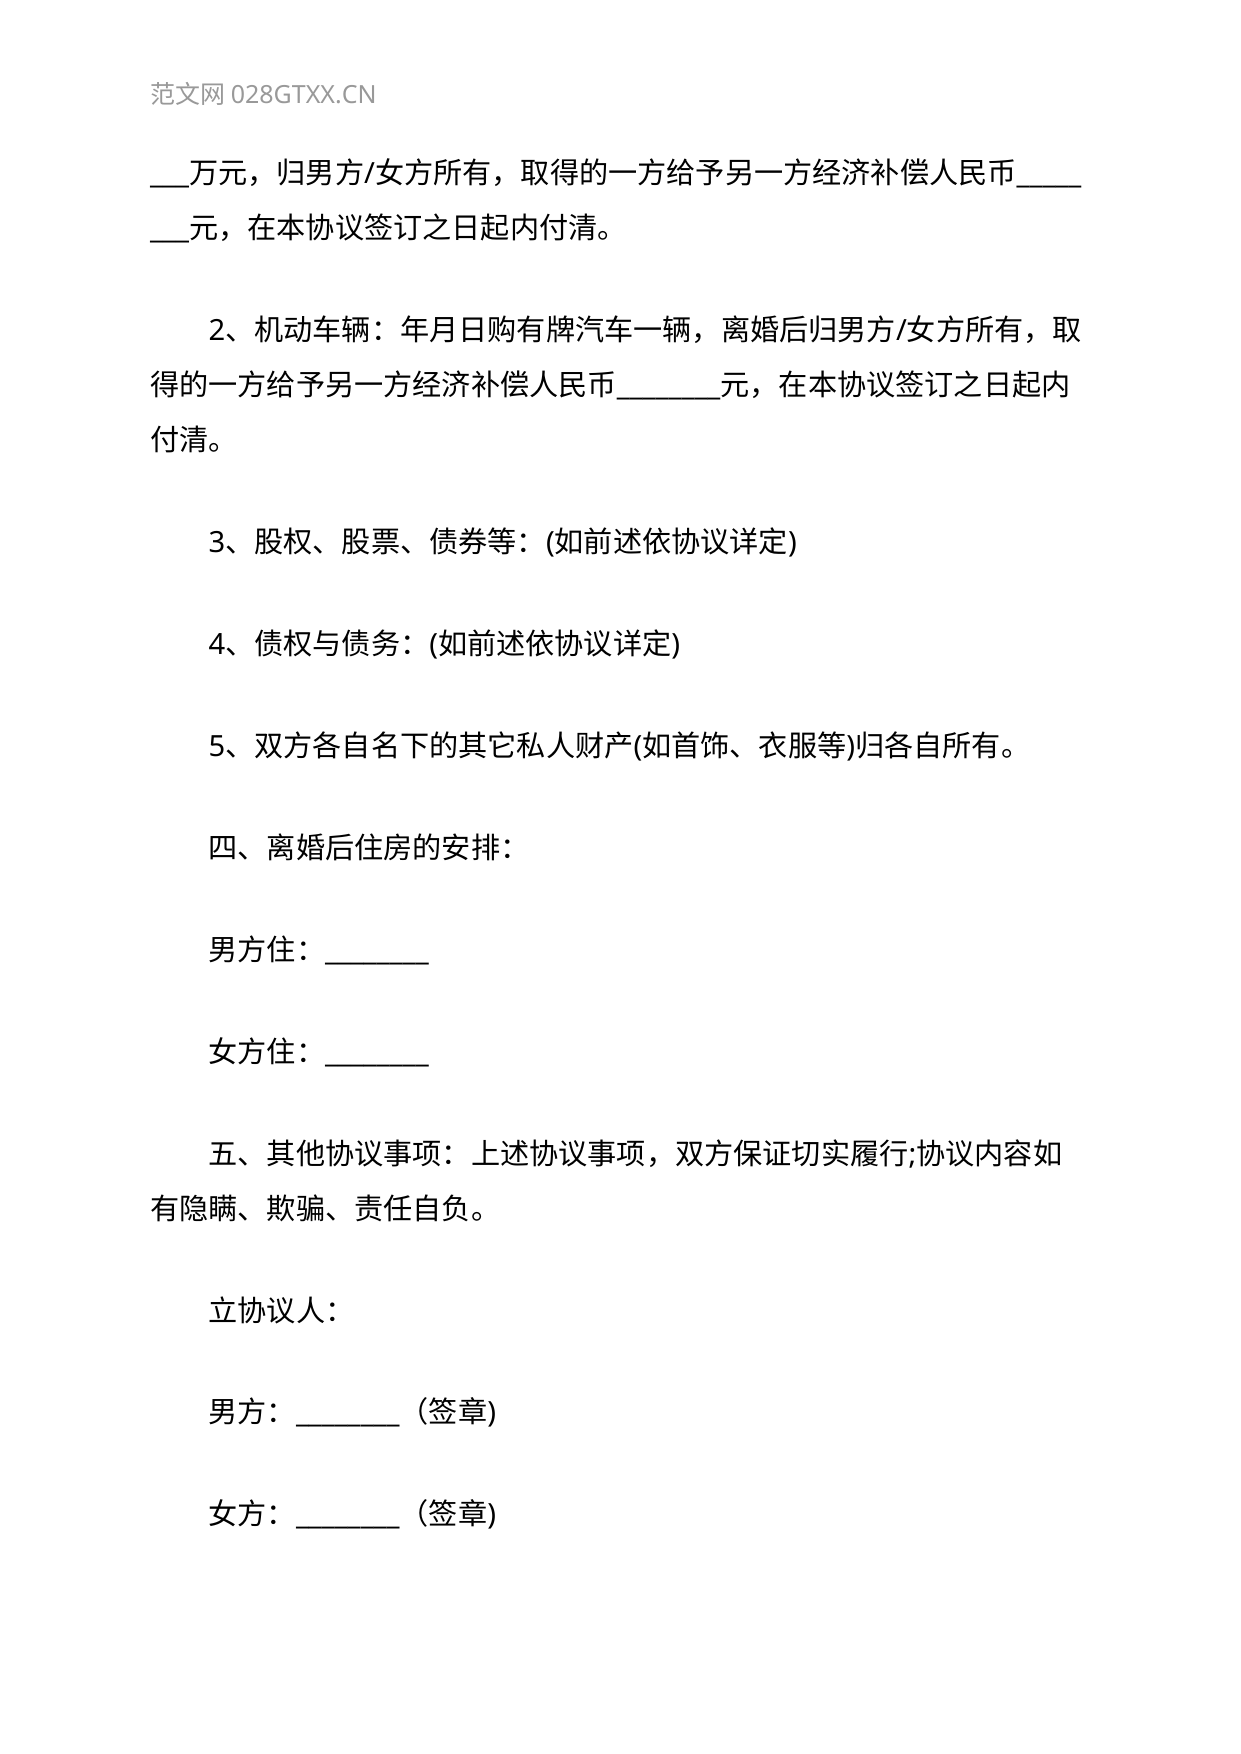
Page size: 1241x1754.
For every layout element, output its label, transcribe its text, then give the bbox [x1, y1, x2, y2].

text 女方：________（签章) [150, 1491, 1090, 1533]
text 5、双方各自名下的其它私人财产(如首饰、衣服等)归各自所有。 [150, 723, 1090, 765]
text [150, 150, 1090, 247]
text 四、离婚后住房的安排： [150, 825, 1090, 867]
text 4、债权与债务：(如前述依协议详定) [150, 621, 1090, 663]
text 女方住：________ [150, 1028, 1090, 1071]
text 男方住：________ [150, 926, 1090, 969]
text 3、股权、股票、债券等：(如前述依协议详定) [150, 519, 1090, 561]
text 五、其他协议事项：上述协议事项，双方保证切实履行;协议内容如有隐瞒、欺骗、责任自负。 [150, 1130, 1090, 1228]
text 男方：________（签章) [150, 1389, 1090, 1431]
text 立协议人： [150, 1287, 1090, 1329]
text 2、机动车辆：年月日购有牌汽车一辆，离婚后归男方/女方所有，取得的一方给予另一方经济补偿人民币________元，在本协议签订之日起内付清。 [150, 307, 1090, 459]
